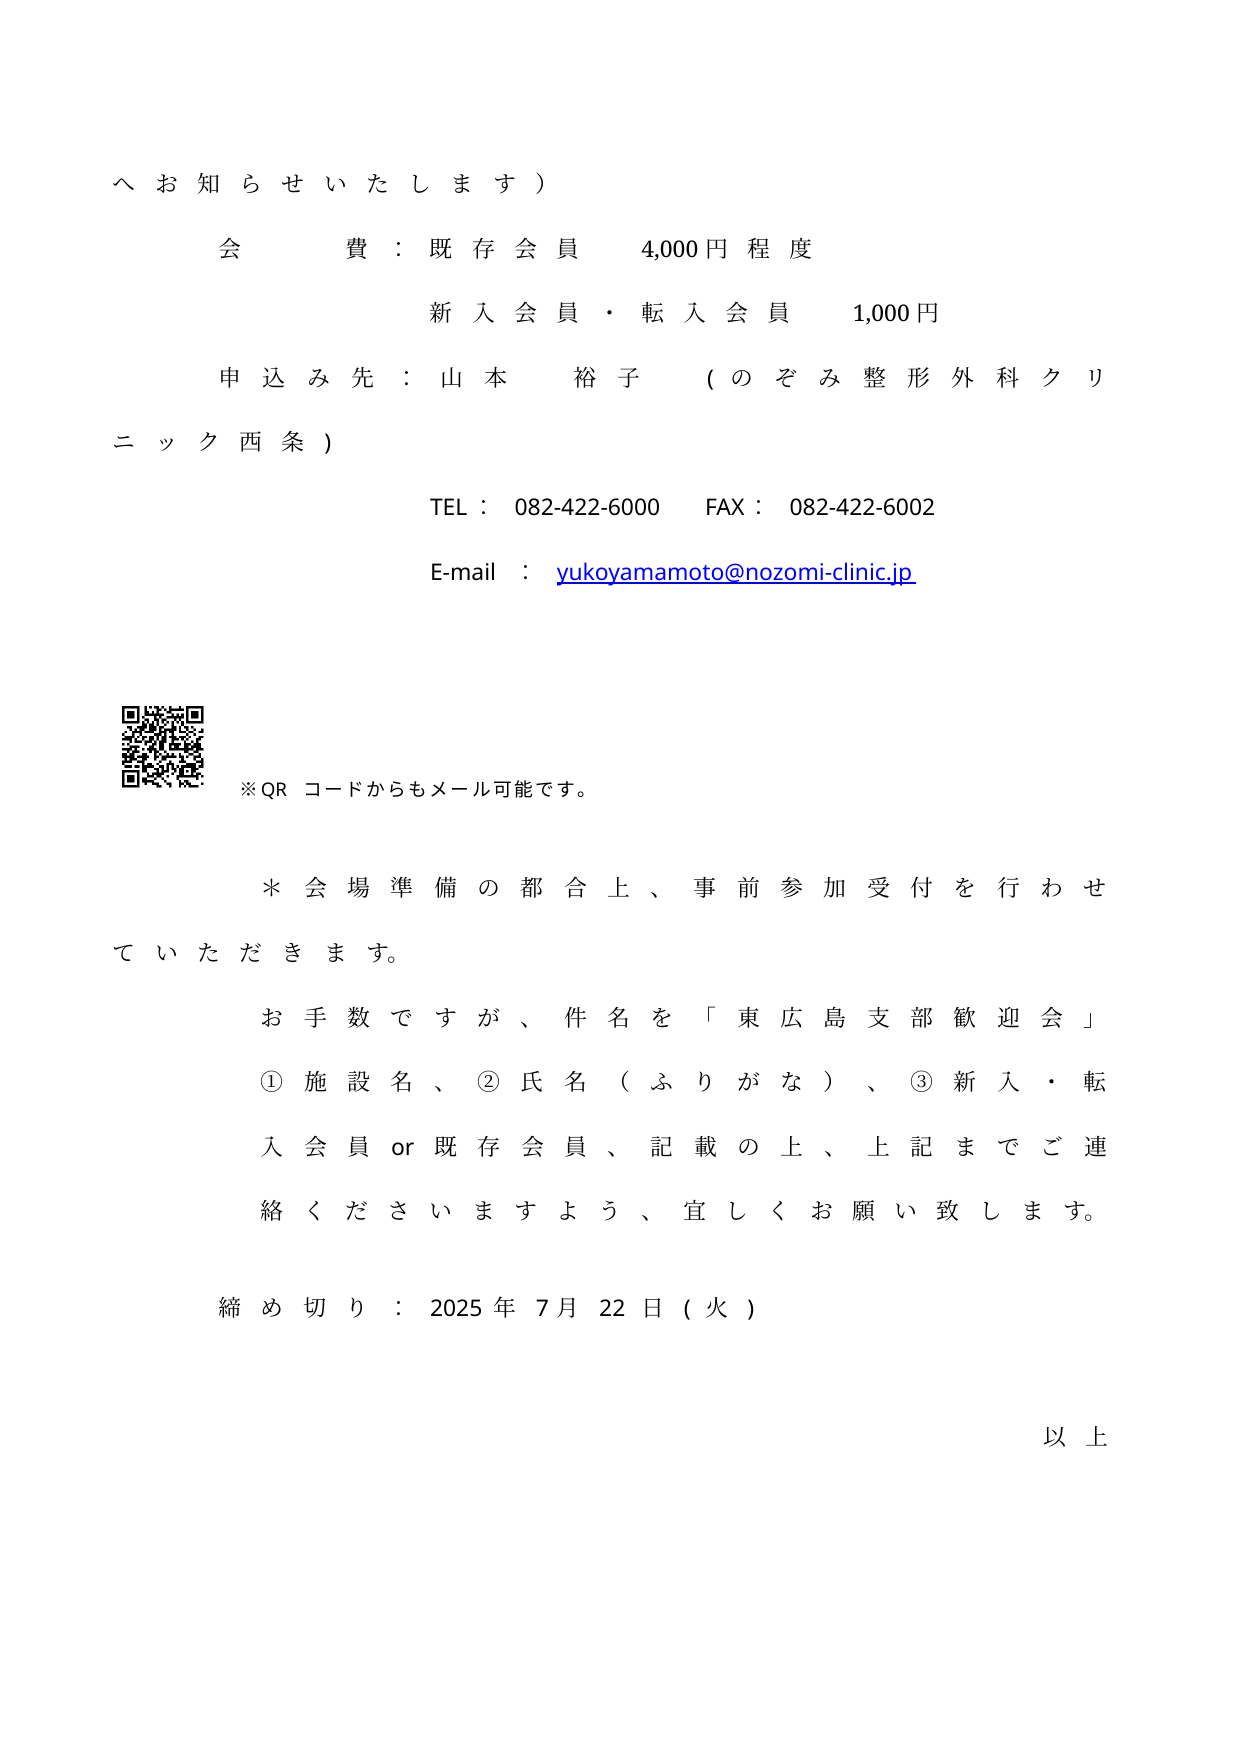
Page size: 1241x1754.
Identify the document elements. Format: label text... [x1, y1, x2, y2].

text 締め切り：2025年7月22日(火) [113, 1274, 1128, 1339]
text TEL：082-422-6000 FAX：082-422-6002 [113, 473, 1128, 538]
text 新入会員・転入会員 1,000円 [113, 279, 1128, 344]
text 会 費：既存会員 4,000円程度 [113, 215, 1128, 279]
text ＊会場準備の都合上、事前参加受付を行わせていただきます。 [113, 854, 1128, 984]
text 申込み先：山本 裕子 (のぞみ整形外科クリニック西条) [113, 344, 1128, 473]
text お手数ですが、件名を「東広島支部歓迎会」、①施設名、②氏名（ふりがな）、③新入・転入会員or既存会員、記載の上、上記までご連絡くださいますよう、宜しくお願い致します。 [239, 984, 1128, 1242]
text E-mail：yukoyamamoto@nozomi-clinic.jp [113, 538, 1128, 602]
picture [112, 696, 213, 797]
text 以上 [113, 1403, 1128, 1468]
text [113, 150, 1128, 215]
text ※QRコードからもメール可能です。 [113, 632, 1128, 825]
